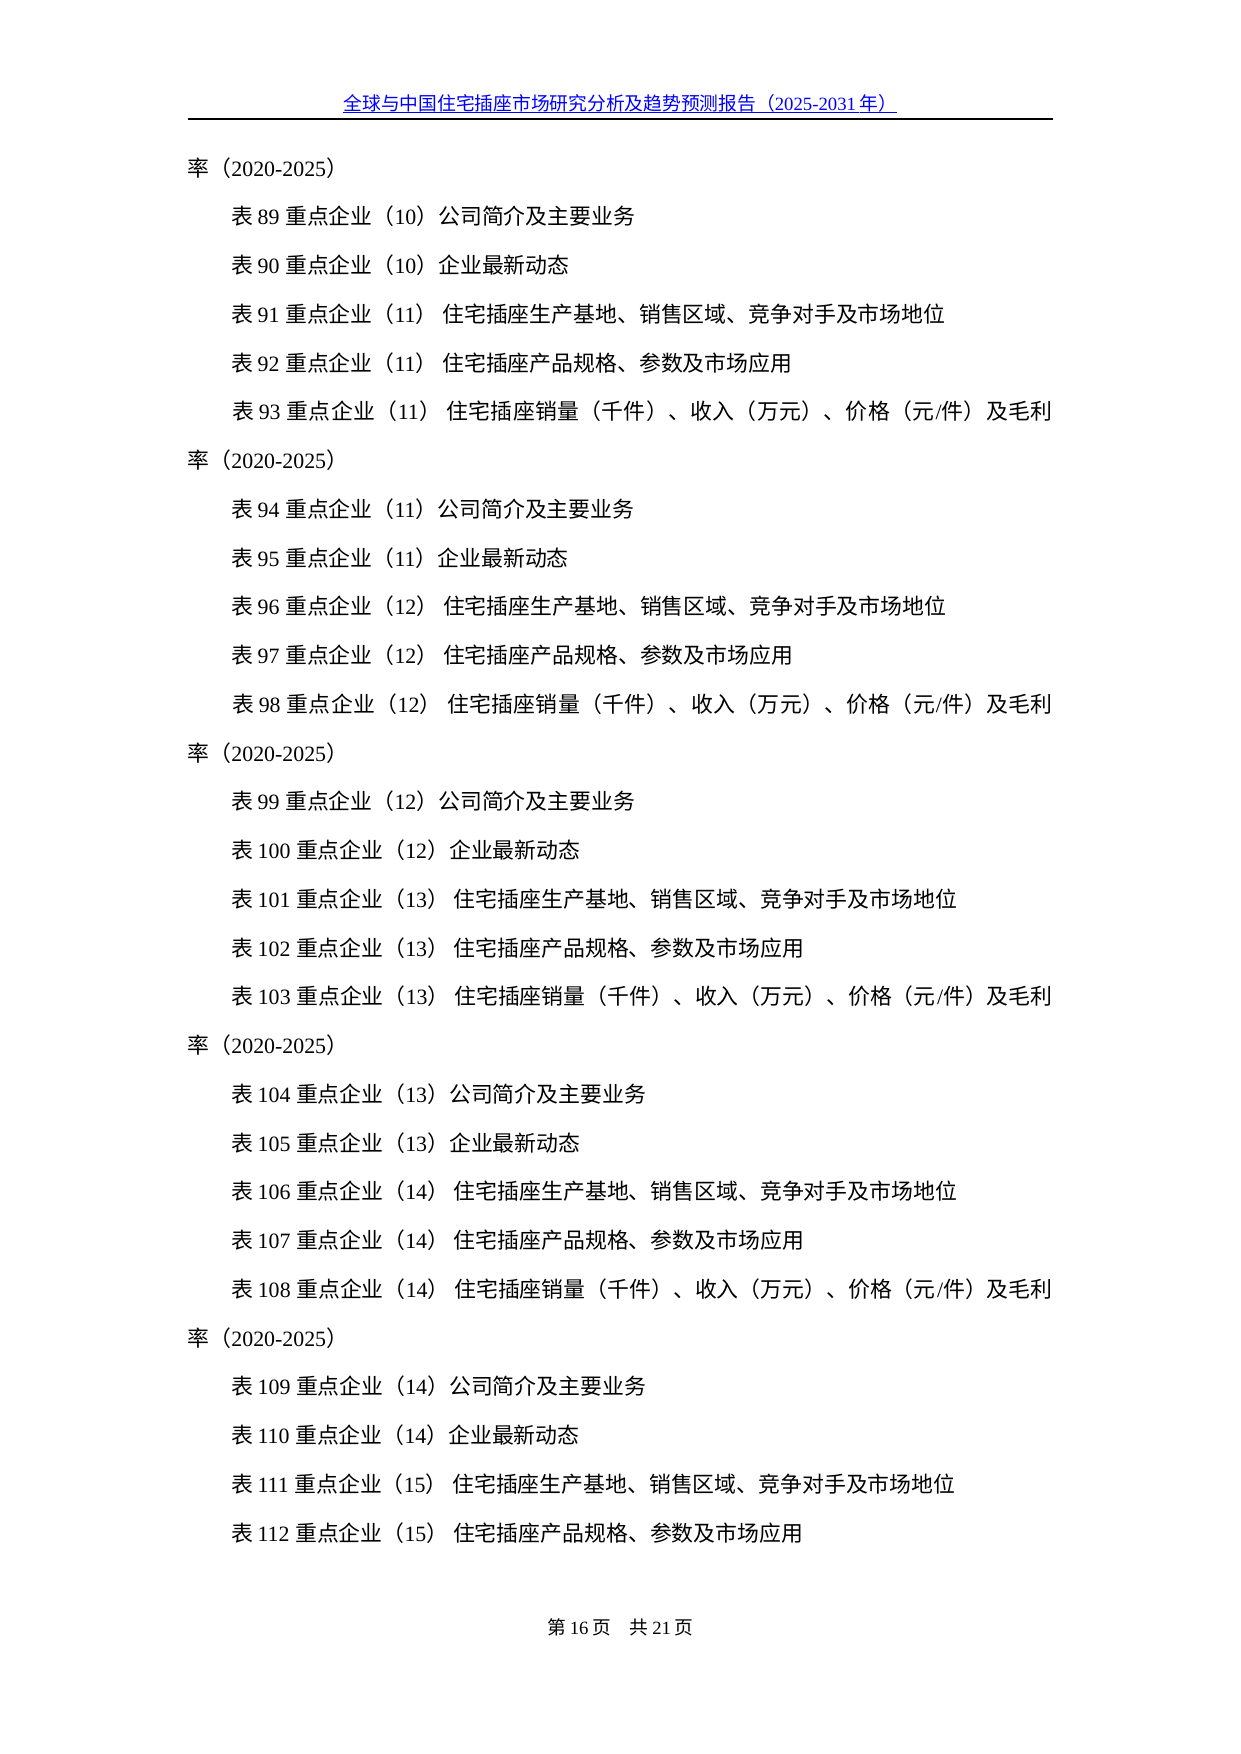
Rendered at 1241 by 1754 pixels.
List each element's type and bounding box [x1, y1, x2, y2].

text [187, 150, 1053, 1548]
